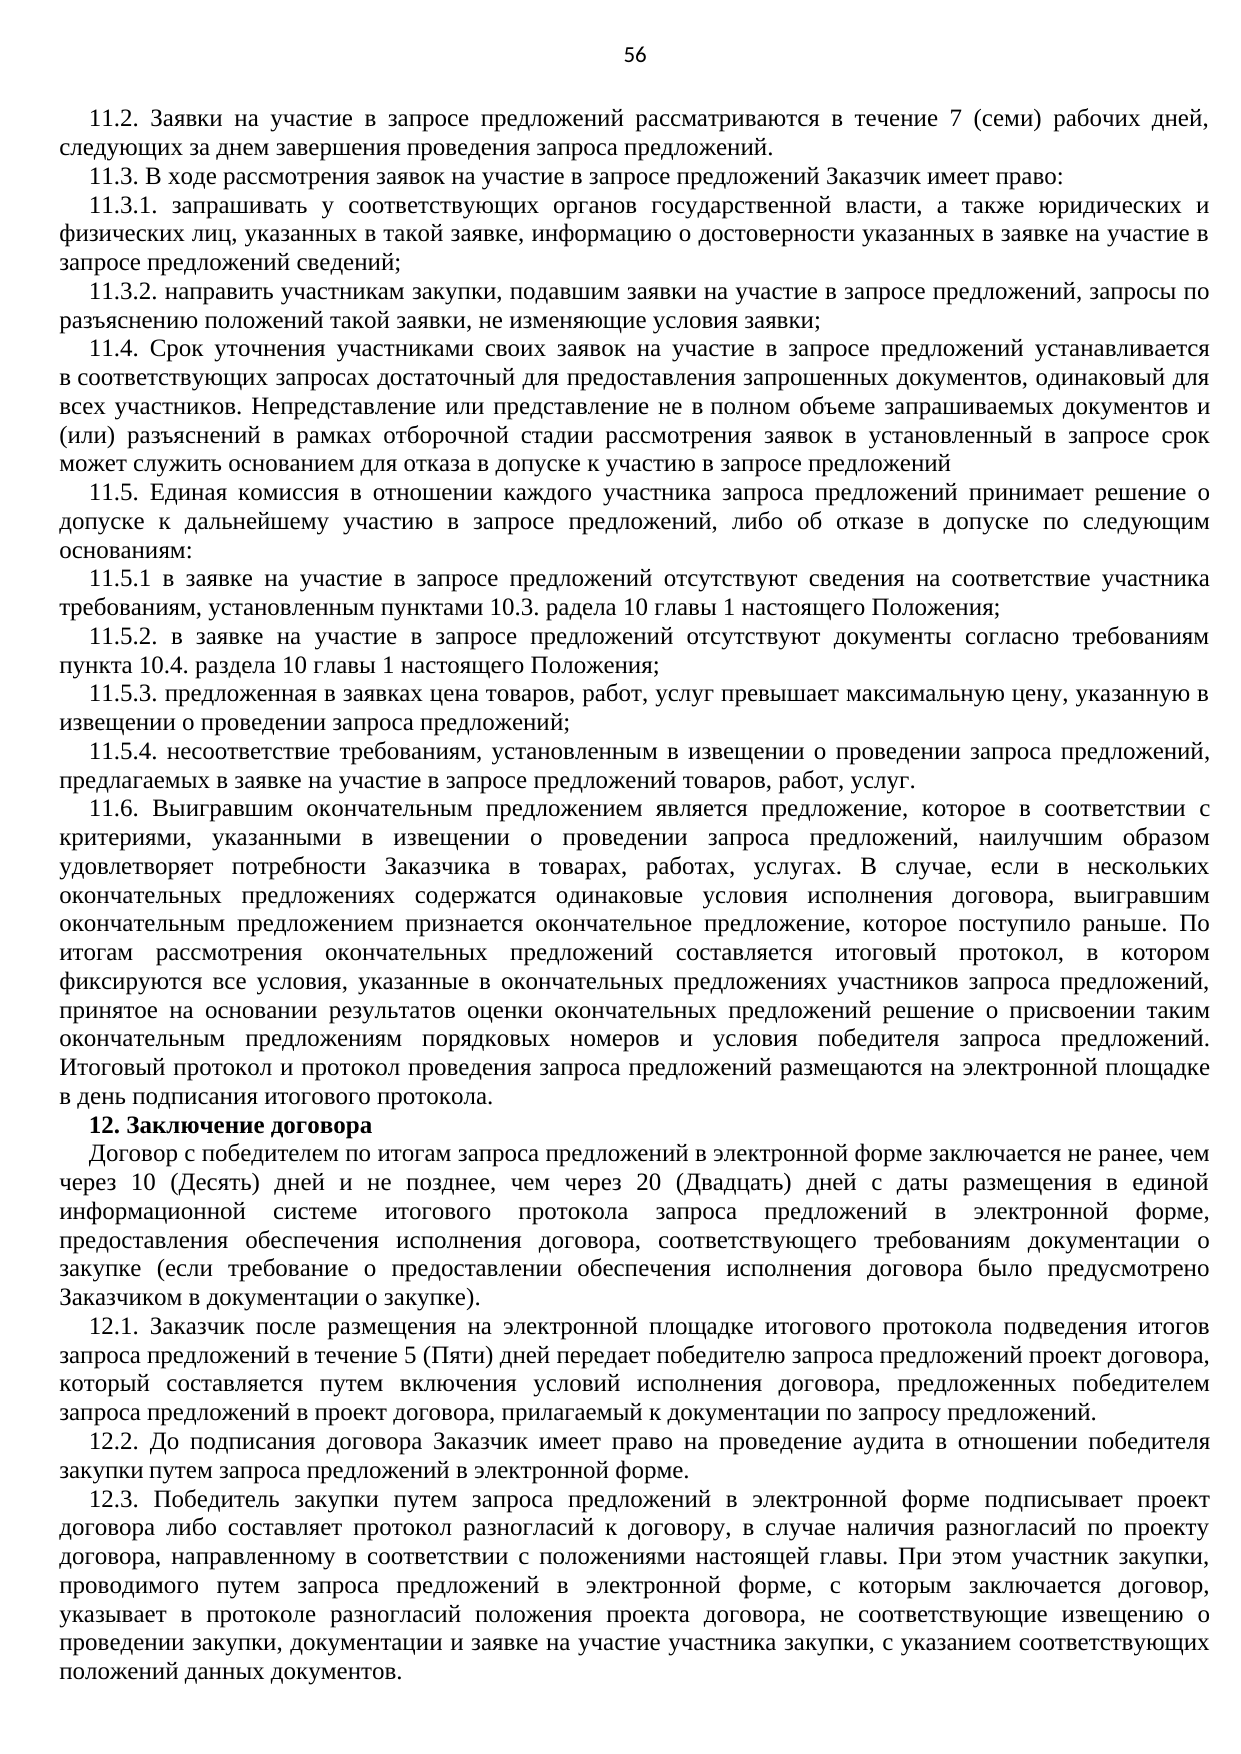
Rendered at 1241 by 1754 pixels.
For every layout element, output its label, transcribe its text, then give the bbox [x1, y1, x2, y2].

text 11.3.2. направить участникам закупки, подавшим заявки на участие в запросе предложений, запросы по разъяснению положений такой заявки, не изменяющие условия заявки; [59, 276, 1211, 333]
text 11.2. Заявки на участие в запросе предложений рассматриваются в течение 7 (семи) рабочих дней, следующих за днем завершения проведения запроса предложений. [59, 103, 1211, 161]
text 12.2. До подписания договора Заказчик имеет право на проведение аудита в отношении победителя закупки путем запроса предложений в электронной форме. [59, 1426, 1211, 1484]
text 12.3. Победитель закупки путем запроса предложений в электронной форме подписывает проект договора либо составляет протокол разногласий к договору, в случае наличия разногласий по проекту договора, направленному в соответствии с положениями настоящей главы. При этом участник закупки, проводимого путем запроса предложений в электронной форме, с которым заключается договор, указывает в протоколе разногласий положения проекта договора, не соответствующие извещению о проведении закупки, документации и заявке на участие участника закупки, с указанием соответствующих положений данных документов. [59, 1484, 1211, 1685]
text 11.5.4. несоответствие требованиям, установленным в извещении о проведении запроса предложений, предлагаемых в заявке на участие в запросе предложений товаров, работ, услуг. [59, 736, 1211, 793]
text 11.5.1 в заявке на участие в запросе предложений отсутствуют сведения на соответствие участника требованиям, установленным пунктами 10.3. радела 10 главы 1 настоящего Положения; [59, 563, 1211, 621]
text 11.5.2. в заявке на участие в запросе предложений отсутствуют документы согласно требованиям пункта 10.4. раздела 10 главы 1 настоящего Положения; [59, 621, 1211, 678]
text 11.6. Выигравшим окончательным предложением является предложение, которое в соответствии с критериями, указанными в извещении о проведении запроса предложений, наилучшим образом удовлетворяет потребности Заказчика в товарах, работах, услугах. В случае, если в нескольких окончательных предложениях содержатся одинаковые условия исполнения договора, выигравшим окончательным предложением признается окончательное предложение, которое поступило раньше. По итогам рассмотрения окончательных предложений составляется итоговый протокол, в котором фиксируются все условия, указанные в окончательных предложениях участников запроса предложений, принятое на основании результатов оценки окончательных предложений решение о присвоении таким окончательным предложениям порядковых номеров и условия победителя запроса предложений. Итоговый протокол и протокол проведения запроса предложений размещаются на электронной площадке в день подписания итогового протокола. [59, 793, 1211, 1110]
text 11.3.1. запрашивать у соответствующих органов государственной власти, а также юридических и физических лиц, указанных в такой заявке, информацию о достоверности указанных в заявке на участие в запросе предложений сведений; [59, 190, 1211, 276]
text 11.5.3. предложенная в заявках цена товаров, работ, услуг превышает максимальную цену, указанную в извещении о проведении запроса предложений; [59, 678, 1211, 736]
text 12.1. Заказчик после размещения на электронной площадке итогового протокола подведения итогов запроса предложений в течение 5 (Пяти) дней передает победителю запроса предложений проект договора, который составляется путем включения условий исполнения договора, предложенных победителем запроса предложений в проект договора, прилагаемый к документации по запросу предложений. [59, 1311, 1211, 1426]
text 11.4. Срок уточнения участниками своих заявок на участие в запросе предложений устанавливается в соответствующих запросах достаточный для предоставления запрошенных документов, одинаковый для всех участников. Непредставление или представление не в полном объеме запрашиваемых документов и (или) разъяснений в рамках отборочной стадии рассмотрения заявок в установленный в запросе срок может служить основанием для отказа в допуске к участию в запросе предложений [59, 333, 1211, 477]
text Договор с победителем по итогам запроса предложений в электронной форме заключается не ранее, чем через 10 (Десять) дней и не позднее, чем через 20 (Двадцать) дней с даты размещения в единой информационной системе итогового протокола запроса предложений в электронной форме, предоставления обеспечения исполнения договора, соответствующего требованиям документации о закупке (если требование о предоставлении обеспечения исполнения договора было предусмотрено Заказчиком в документации о закупке). [59, 1138, 1211, 1311]
text 11.5. Единая комиссия в отношении каждого участника запроса предложений принимает решение о допуске к дальнейшему участию в запросе предложений, либо об отказе в допуске по следующим основаниям: [59, 477, 1211, 563]
text 12. Заключение договора [59, 1110, 1211, 1138]
text 11.3. В ходе рассмотрения заявок на участие в запросе предложений Заказчик имеет право: [59, 161, 1211, 190]
